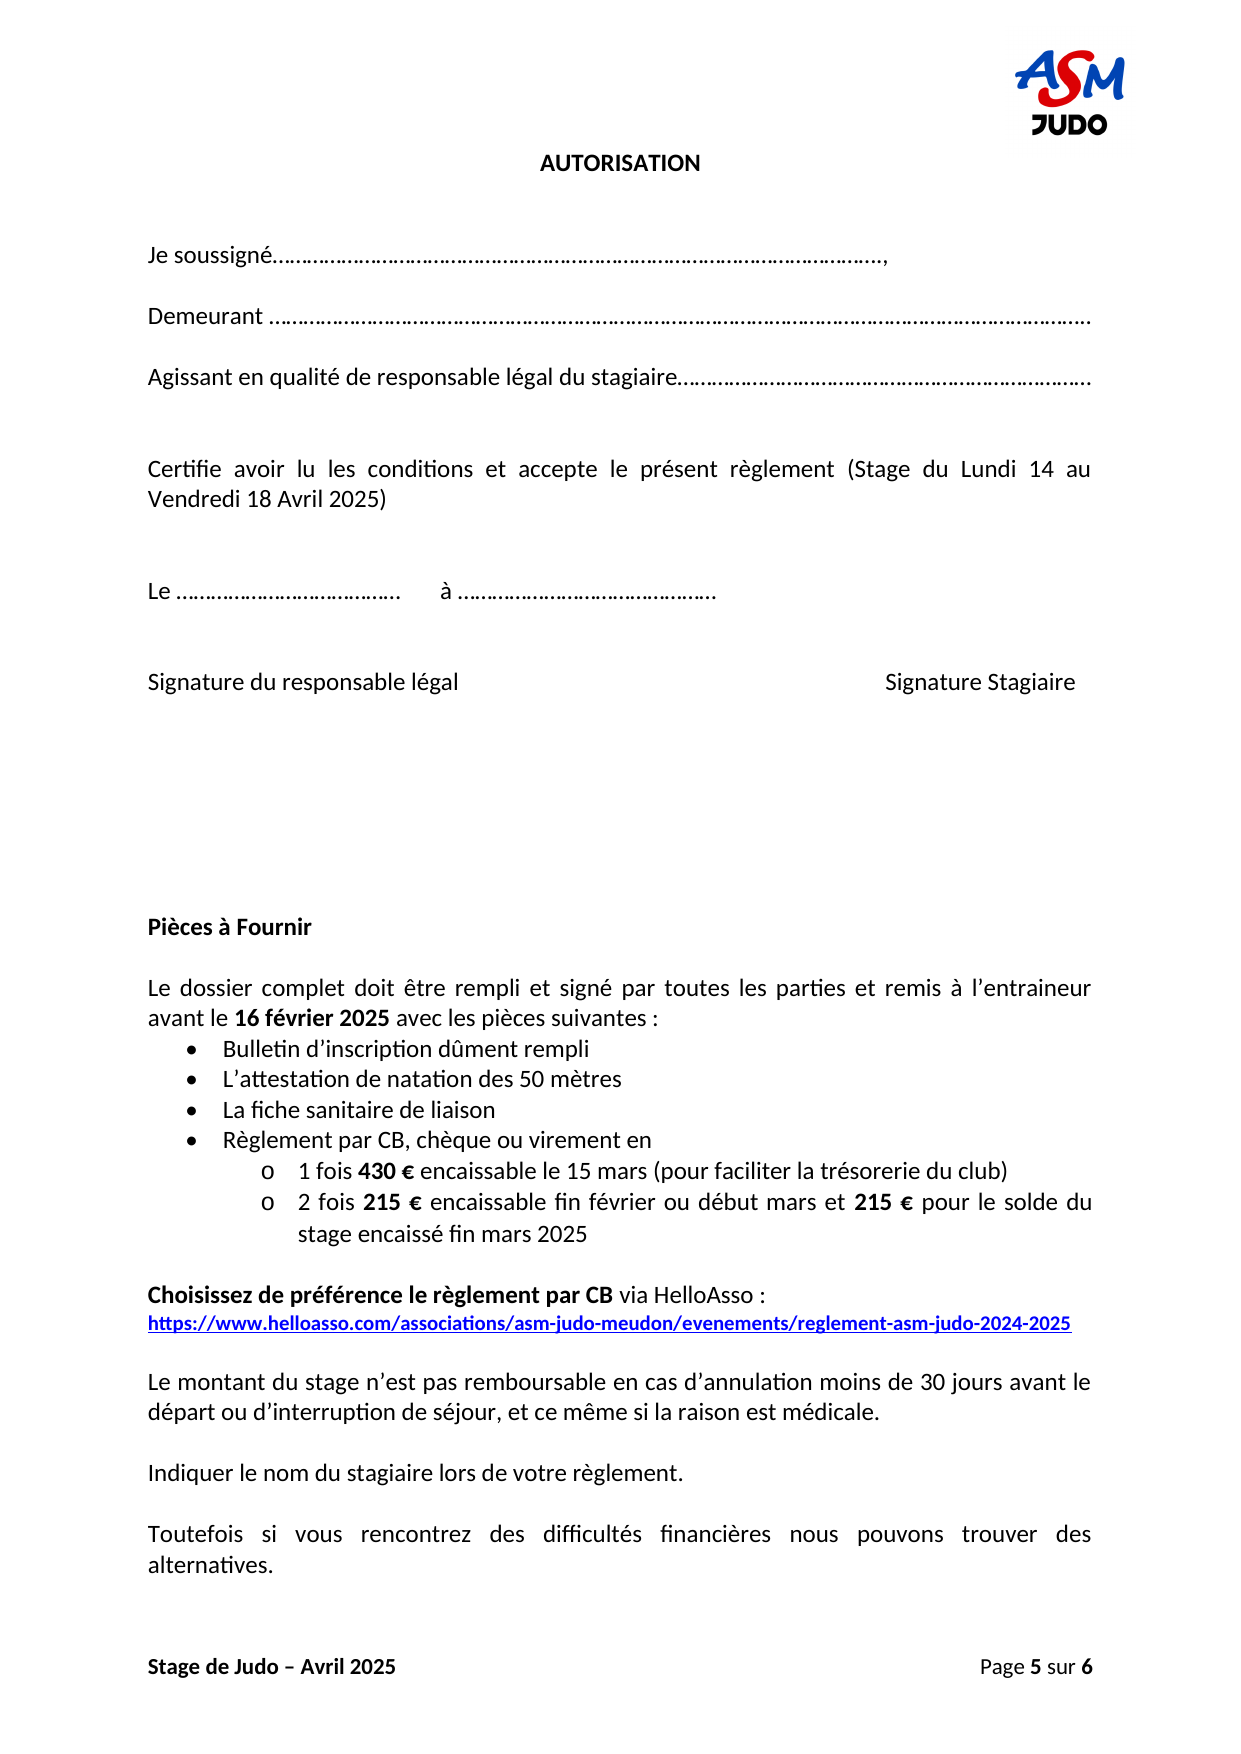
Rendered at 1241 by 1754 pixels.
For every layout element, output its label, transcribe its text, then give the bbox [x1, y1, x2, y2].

list 1 fois 430 € encaissable le 15 mars (pour faciliter la trésorerie du club) [260, 1155, 1093, 1187]
list Règlement par CB, chèque ou virement en [185, 1124, 1093, 1155]
text Agissant en qualité de responsable légal du stagiaire……………………………………………………………… [148, 361, 1093, 392]
text Le dossier complet doit être rempli et signé par toutes les parties et remis à l’entraineur avant le 16 février 2025 avec les pièces suivantes : [148, 972, 1093, 1033]
text Pièces à Fournir [148, 911, 1093, 941]
text Toutefois si vous rencontrez des difficultés financières nous pouvons trouver des alternatives. [148, 1518, 1093, 1579]
list La fiche sanitaire de liaison [185, 1094, 1093, 1124]
text Le ………………………………… à ……………………………………… [148, 575, 1093, 605]
text Je soussigné……………………………………………………………………………………………., [148, 239, 1093, 270]
text Le montant du stage n’est pas remboursable en cas d’annulation moins de 30 jours avant le départ ou d’interruption de séjour, et ce même si la raison est médicale. [148, 1366, 1093, 1427]
list L’attestation de natation des 50 mètres [185, 1063, 1093, 1094]
list Bulletin d’inscription dûment rempli [185, 1033, 1093, 1063]
list 2 fois 215 € encaissable fin février ou début mars et 215 € pour le solde du stage encaissé fin mars 2025 [260, 1187, 1093, 1249]
text Indiquer le nom du stagiaire lors de votre règlement. [148, 1457, 1093, 1488]
text Signature du responsable légal Signature Stagiaire [148, 666, 1093, 697]
picture [1004, 26, 1136, 158]
text AUTORISATION [148, 148, 1093, 178]
text Choisissez de préférence le règlement par CB via HelloAsso : [148, 1279, 1093, 1310]
text https://www.helloasso.com/associations/asm-judo-meudon/evenements/reglement-asm-judo-2024-2025 [148, 1310, 1093, 1335]
text Demeurant …………………………………………………………………………………………………………………………….. [148, 300, 1093, 331]
text Certifie avoir lu les conditions et accepte le présent règlement (Stage du Lundi 14 au Vendredi 18 Avril 2025) [148, 453, 1093, 514]
